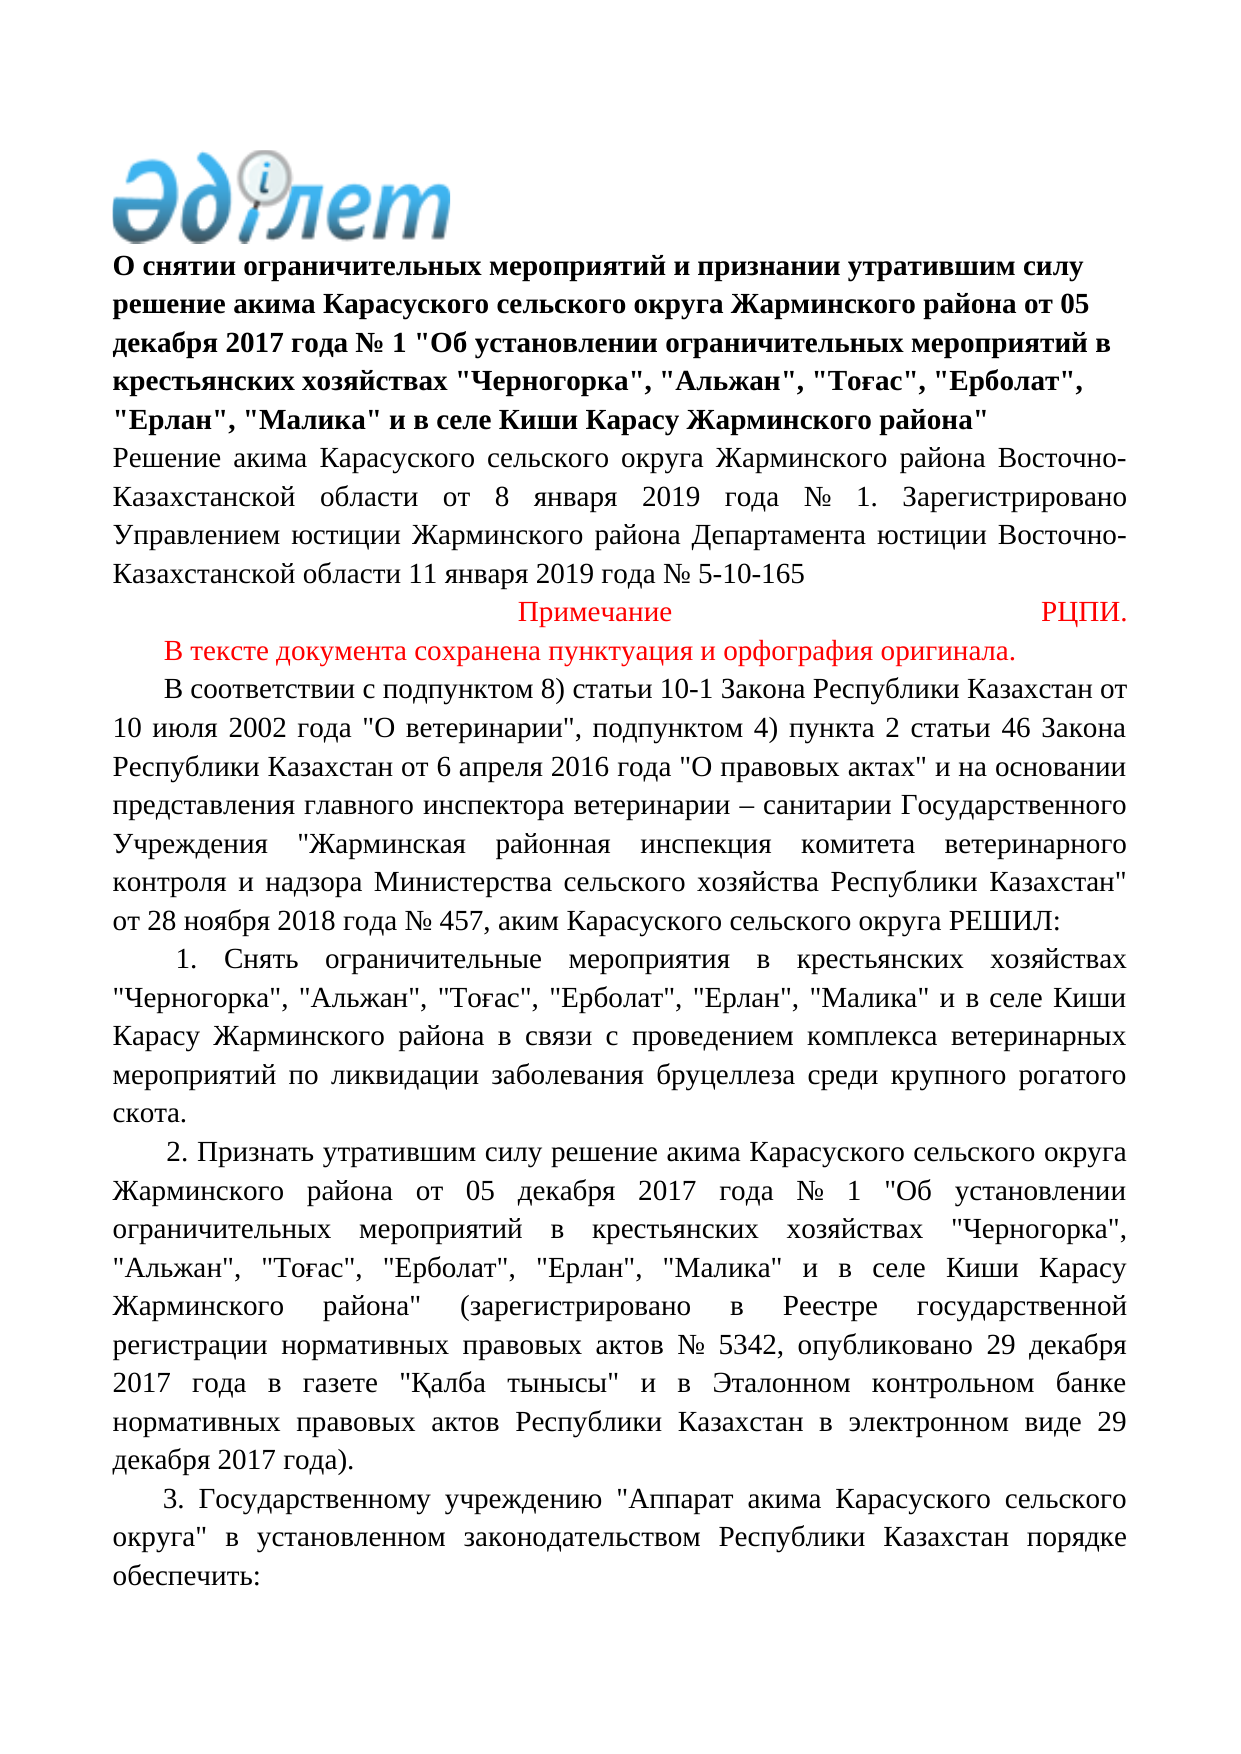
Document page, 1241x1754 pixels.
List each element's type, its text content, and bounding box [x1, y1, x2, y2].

text 3. Государственному учреждению "Аппарат акима Карасуского сельского округа" в установленном законодательством Республики Казахстан порядке обеспечить: [112, 1481, 1128, 1592]
text 2. Признать утратившим силу решение акима Карасуского сельского округа Жарминского района от 05 декабря 2017 года № 1 "Об установлении ограничительных мероприятий в крестьянских хозяйствах "Черногорка", "Альжан", "Тоғас", "Ерболат", "Ерлан", "Малика" и в селе Киши Карасу Жарминского района" (зарегистрировано в Реестре государственной регистрации нормативных правовых актов № 5342, опубликовано 29 декабря 2017 года в газете "Қалба тынысы" и в Эталонном контрольном банке нормативных правовых актов Республики Казахстан в электронном виде 29 декабря 2017 года). [112, 1134, 1128, 1476]
picture [112, 150, 451, 244]
text В соответствии с подпунктом 8) статьи 10-1 Закона Республики Казахстан от 10 июля 2002 года "О ветеринарии", подпунктом 4) пункта 2 статьи 46 Закона Республики Казахстан от 6 апреля 2016 года "О правовых актах" и на основании представления главного инспектора ветеринарии – санитарии Государственного Учреждения "Жарминская районная инспекция комитета ветеринарного контроля и надзора Министерства сельского хозяйства Республики Казахстан" от 28 ноября 2018 года № 457, аким Карасуского сельского округа РЕШИЛ: [112, 672, 1128, 936]
text О снятии ограничительных мероприятий и признании утратившим силу решение акима Карасуского сельского округа Жарминского района от 05 декабря 2017 года № 1 "Об установлении ограничительных мероприятий в крестьянских хозяйствах "Черногорка", "Альжан", "Тоғас", "Ерболат", "Ерлан", "Малика" и в селе Киши Карасу Жарминского района" [112, 248, 1128, 435]
text 1. Снять ограничительные мероприятия в крестьянских хозяйствах "Черногорка", "Альжан", "Тоғас", "Ерболат", "Ерлан", "Малика" и в селе Киши Карасу Жарминского района в связи с проведением комплекса ветеринарных мероприятий по ликвидации заболевания бруцеллеза среди крупного рогатого скота. [112, 941, 1128, 1129]
text Решение акима Карасуского сельского округа Жарминского района Восточно-Казахстанской области от 8 января 2019 года № 1. Зарегистрировано Управлением юстиции Жарминского района Департамента юстиции Восточно-Казахстанской области 11 января 2019 года № 5-10-165 [112, 440, 1128, 589]
text Примечание РЦПИ. В тексте документа сохранена пунктуация и орфография оригинала. [112, 594, 1128, 667]
